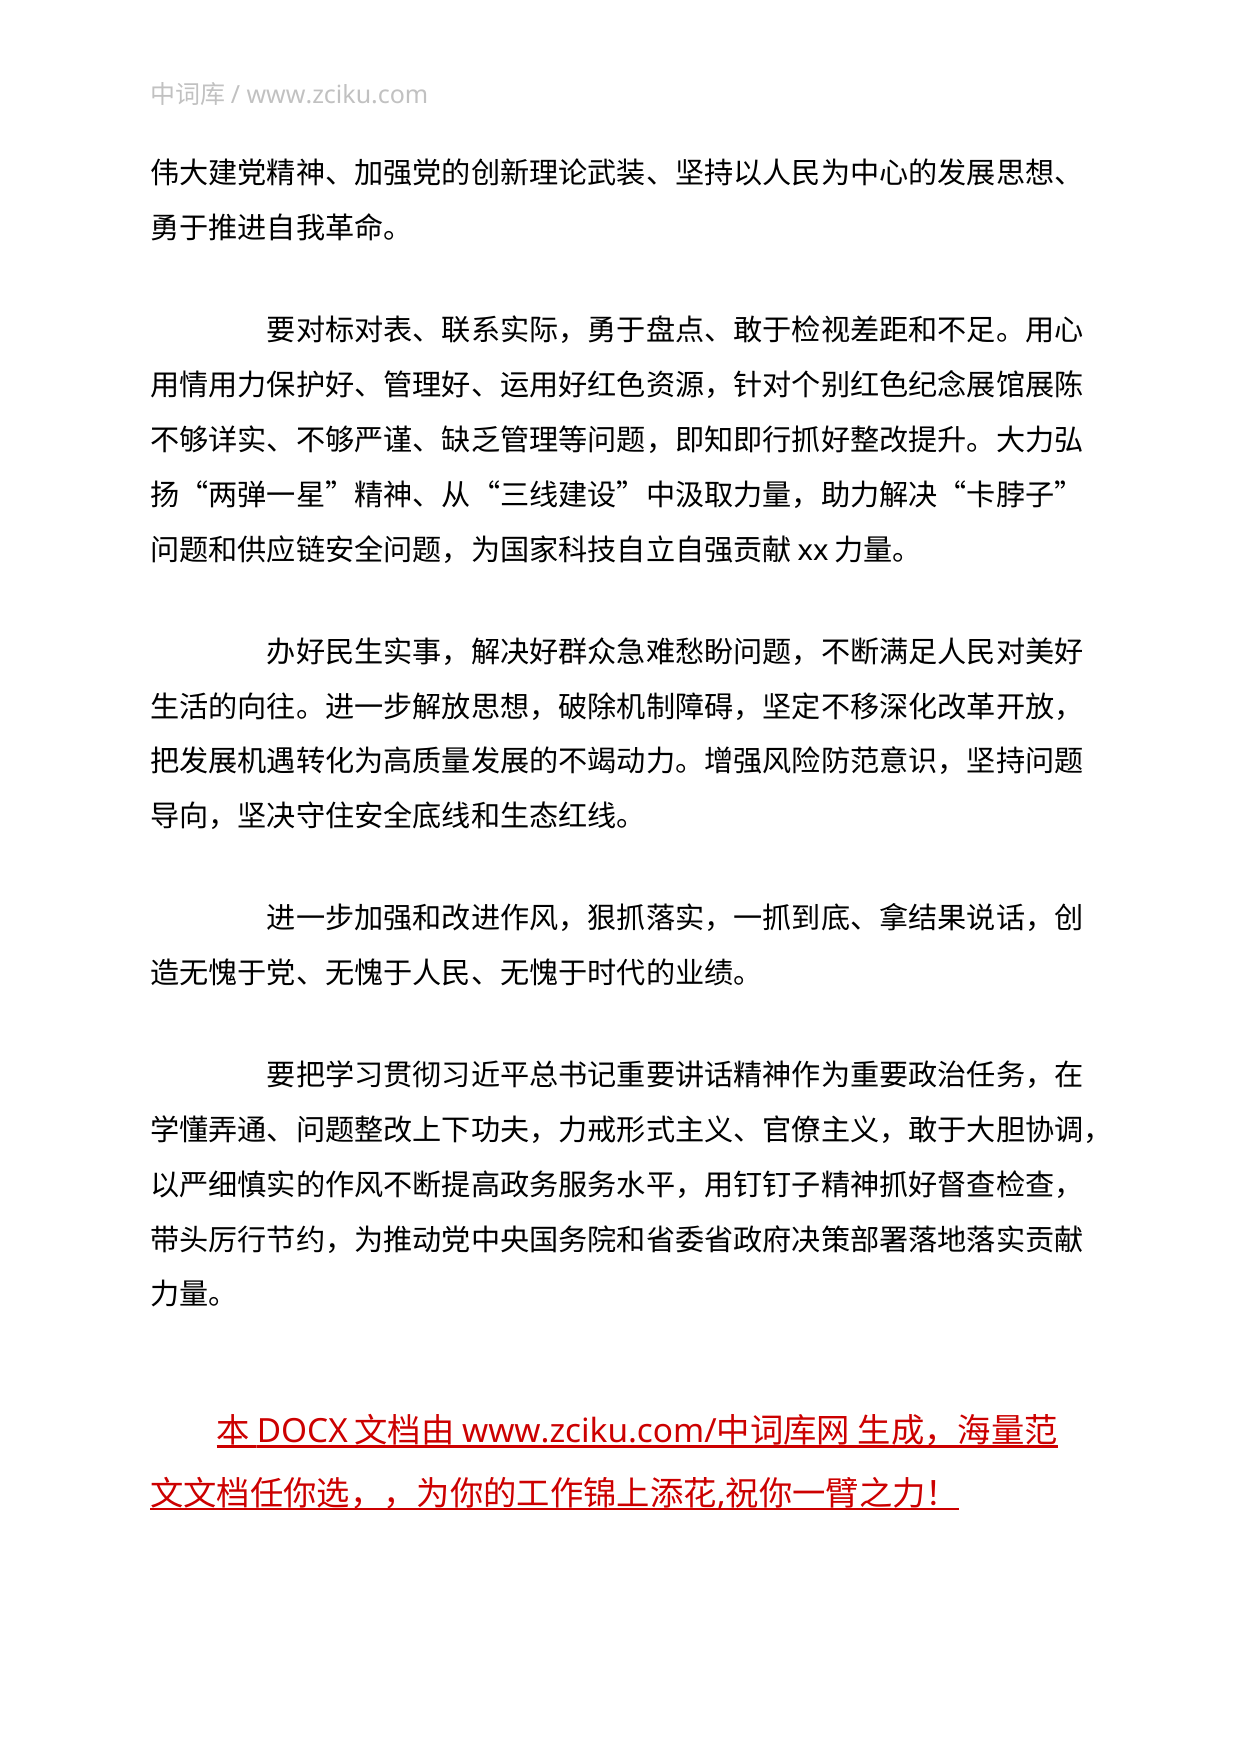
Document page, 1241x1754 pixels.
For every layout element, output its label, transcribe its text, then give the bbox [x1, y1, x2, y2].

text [150, 150, 1090, 247]
text 本DOCX文档由 www.zciku.com/中词库网 生成，海量范文文档任你选，，为你的工作锦上添花,祝你一臂之力！ [150, 1404, 1090, 1515]
text 要把学习贯彻习近平总书记重要讲话精神作为重要政治任务，在学懂弄通、问题整改上下功夫，力戒形式主义、官僚主义，敢于大胆协调，以严细慎实的作风不断提高政务服务水平，用钉钉子精神抓好督查检查，带头厉行节约，为推动党中央国务院和省委省政府决策部署落地落实贡献力量。 [150, 1051, 1090, 1313]
text 要对标对表、联系实际，勇于盘点、敢于检视差距和不足。用心用情用力保护好、管理好、运用好红色资源，针对个别红色纪念展馆展陈不够详实、不够严谨、缺乏管理等问题，即知即行抓好整改提升。大力弘扬“两弹一星”精神、从“三线建设”中汲取力量，助力解决“卡脖子”问题和供应链安全问题，为国家科技自立自强贡献xx力量。 [150, 307, 1090, 569]
text 办好民生实事，解决好群众急难愁盼问题，不断满足人民对美好生活的向往。进一步解放思想，破除机制障碍，坚定不移深化改革开放，把发展机遇转化为高质量发展的不竭动力。增强风险防范意识，坚持问题导向，坚决守住安全底线和生态红线。 [150, 628, 1090, 835]
text 进一步加强和改进作风，狠抓落实，一抓到底、拿结果说话，创造无愧于党、无愧于人民、无愧于时代的业绩。 [150, 895, 1090, 992]
